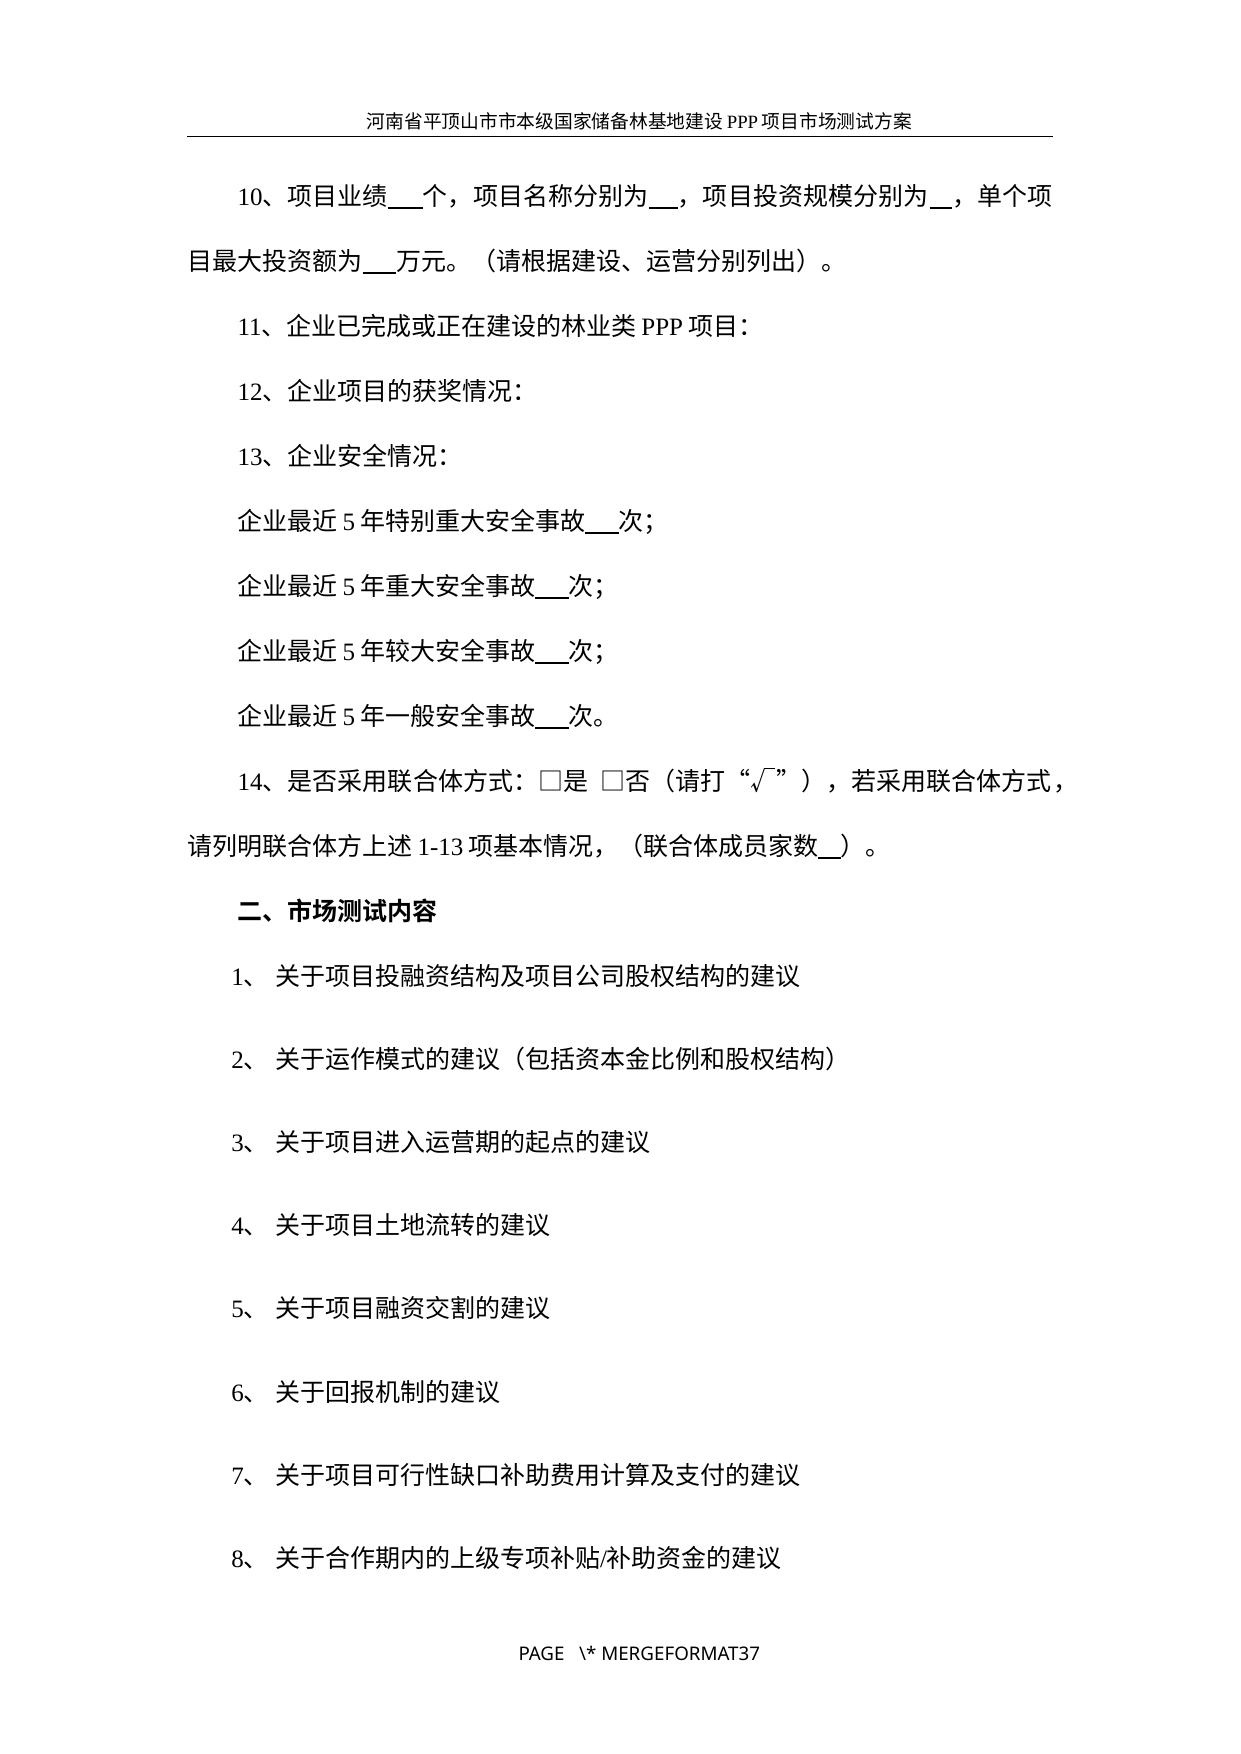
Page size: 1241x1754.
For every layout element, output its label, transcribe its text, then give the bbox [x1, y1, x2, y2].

text 企业最近5年一般安全事故 次。 [187, 682, 1053, 747]
list 关于运作模式的建议（包括资本金比例和股权结构） [231, 1025, 1053, 1090]
text 企业最近5年重大安全事故 次； [187, 552, 1053, 617]
text 企业最近5年特别重大安全事故 次； [187, 487, 1053, 552]
list 关于回报机制的建议 [231, 1358, 1053, 1423]
text 10、项目业绩 个，项目名称分别为 ，项目投资规模分别为 ，单个项目最大投资额为 万元。（请根据建设、运营分别列出）。 [187, 162, 1053, 292]
list 关于项目土地流转的建议 [231, 1191, 1053, 1256]
text 二、市场测试内容 [187, 877, 1053, 942]
list 关于项目融资交割的建议 [231, 1274, 1053, 1339]
text 企业最近5年较大安全事故 次； [187, 617, 1053, 682]
list 关于项目进入运营期的起点的建议 [231, 1108, 1053, 1173]
list 关于合作期内的上级专项补贴/补助资金的建议 [231, 1524, 1053, 1589]
text 13、企业安全情况： [187, 422, 1053, 487]
list 关于项目可行性缺口补助费用计算及支付的建议 [231, 1441, 1053, 1506]
text 14、是否采用联合体方式：□是 □否（请打“√”），若采用联合体方式，请列明联合体方上述1-13项基本情况，（联合体成员家数 ）。 [187, 747, 1053, 877]
list 关于项目投融资结构及项目公司股权结构的建议 [231, 942, 1053, 1007]
text 12、企业项目的获奖情况： [187, 357, 1053, 422]
text 11、企业已完成或正在建设的林业类PPP项目： [187, 292, 1053, 357]
